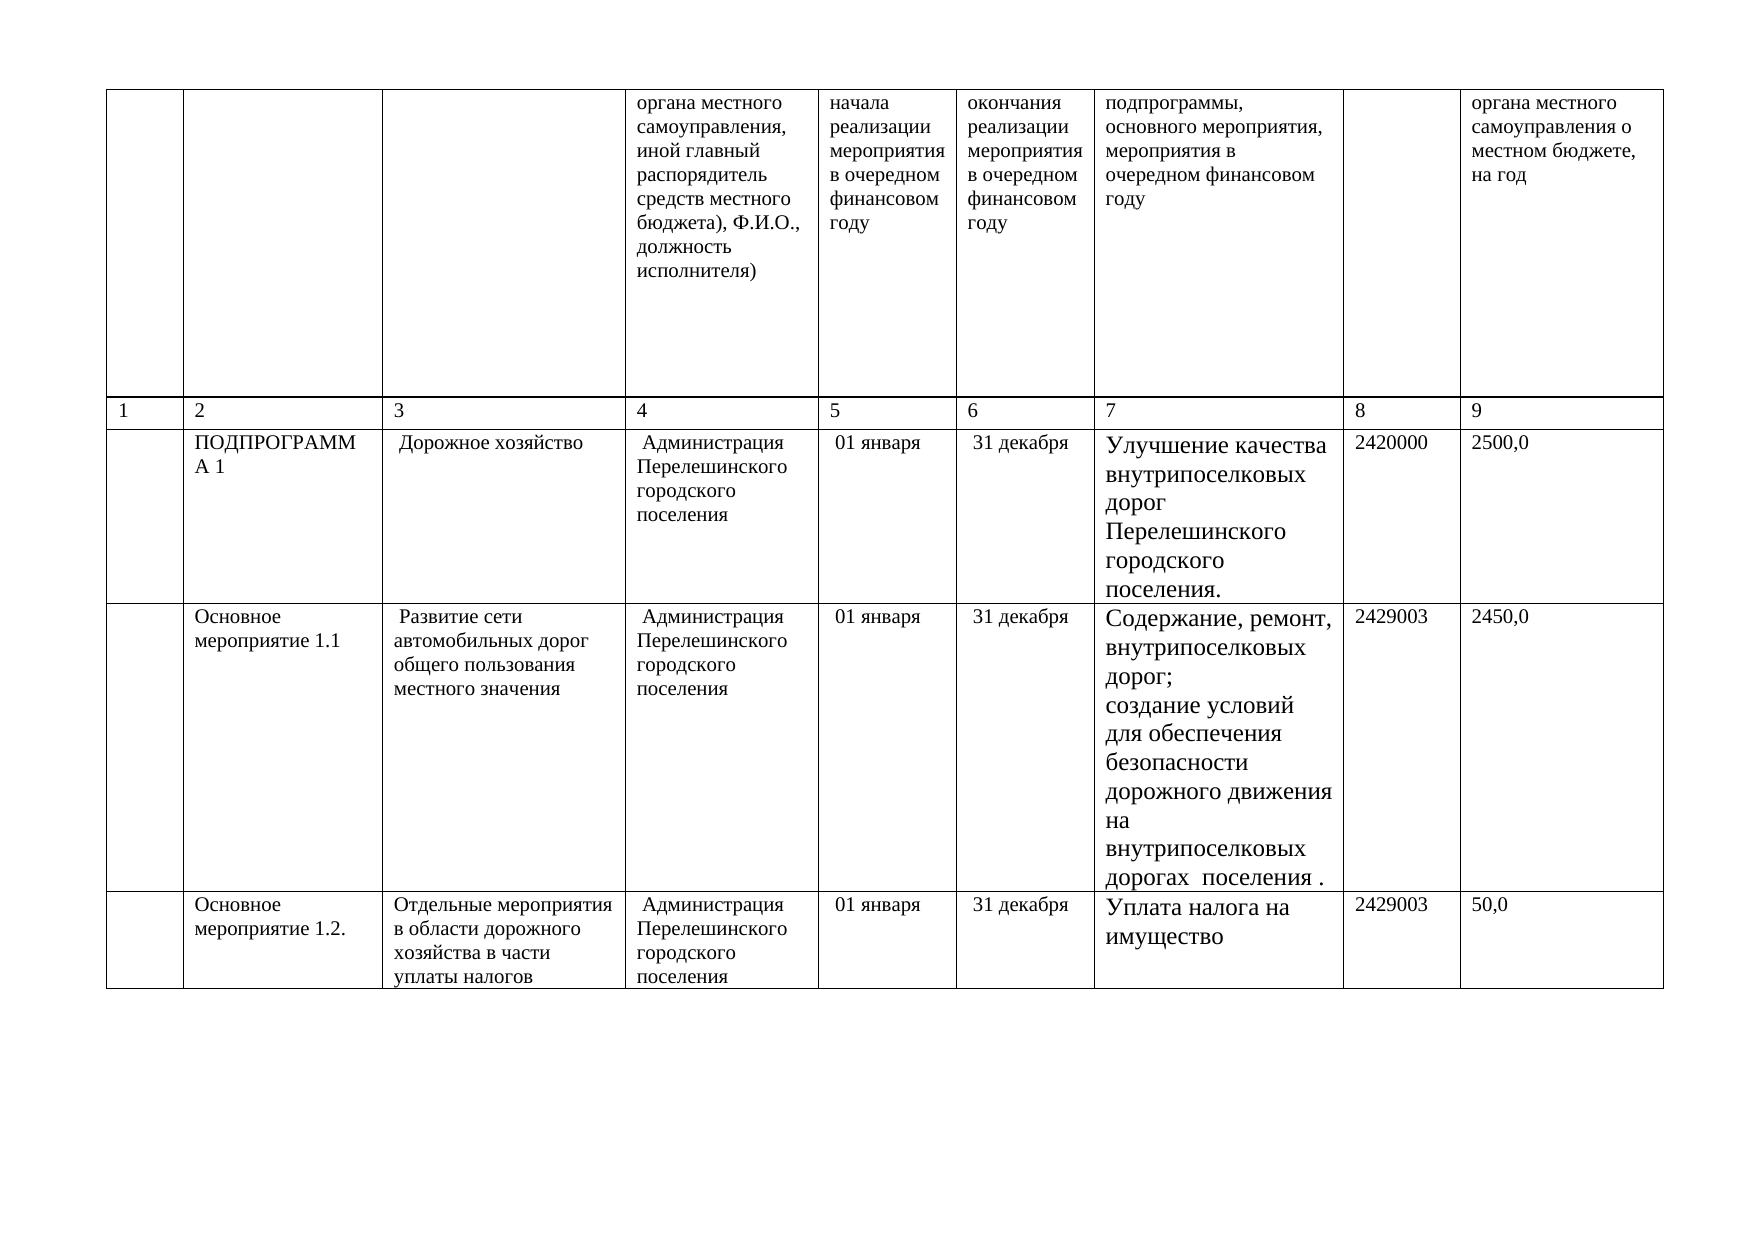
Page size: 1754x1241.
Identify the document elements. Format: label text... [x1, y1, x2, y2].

table_cell 2450,0 [1461, 604, 1663, 891]
table_cell 2429003 [1344, 604, 1460, 891]
table_cell Основное мероприятие 1.2. [184, 892, 382, 988]
table_cell ПОДПРОГРАММА 1 [184, 430, 382, 602]
table_cell Администрация Перелешинского городского поселения [626, 604, 818, 891]
table_cell окончания реализации мероприятия в очередном финансовом году [957, 90, 1094, 396]
table_cell 50,0 [1461, 892, 1663, 988]
table_cell 1 [107, 398, 183, 429]
table_cell [107, 430, 183, 602]
table_cell 4 [626, 398, 818, 429]
table_cell 01 января [819, 430, 956, 602]
table_cell Отдельные мероприятия в области дорожного хозяйства в части уплаты налогов [383, 892, 625, 988]
table_cell 01 января [819, 892, 956, 988]
table_cell Администрация Перелешинского городского поселения [626, 892, 818, 988]
table_cell 9 [1461, 398, 1663, 429]
table_cell [107, 604, 183, 891]
table_cell 3 [383, 398, 625, 429]
table_cell 2500,0 [1461, 430, 1663, 602]
table_cell Улучшение качества внутрипоселковых дорог Перелешинского городского поселения. [1095, 430, 1343, 602]
table_cell 01 января [819, 604, 956, 891]
table_cell 31 декабря [957, 892, 1094, 988]
table_cell 2429003 [1344, 892, 1460, 988]
table_cell 2420000 [1344, 430, 1460, 602]
table_cell Развитие сети автомобильных дорог общего пользования местного значения [383, 604, 625, 891]
table_cell 5 [819, 398, 956, 429]
table_cell Уплата налога на имущество [1095, 892, 1343, 988]
table_cell 2 [184, 398, 382, 429]
table_cell [107, 892, 183, 988]
table_cell Дорожное хозяйство [383, 430, 625, 602]
table_cell 8 [1344, 398, 1460, 429]
table_cell начала реализации мероприятия в очередном финансовом году [819, 90, 956, 396]
table_cell Содержание, ремонт, внутрипоселковых дорог; создание условий для обеспечения безопасности дорожного движения на внутрипоселковых дорогах поселения . [1095, 604, 1343, 891]
table_cell 31 декабря [957, 430, 1094, 602]
table_cell 7 [1095, 398, 1343, 429]
table_cell 6 [957, 398, 1094, 429]
table_cell Основное мероприятие 1.1 [184, 604, 382, 891]
table_cell 31 декабря [957, 604, 1094, 891]
table_cell Администрация Перелешинского городского поселения [626, 430, 818, 602]
